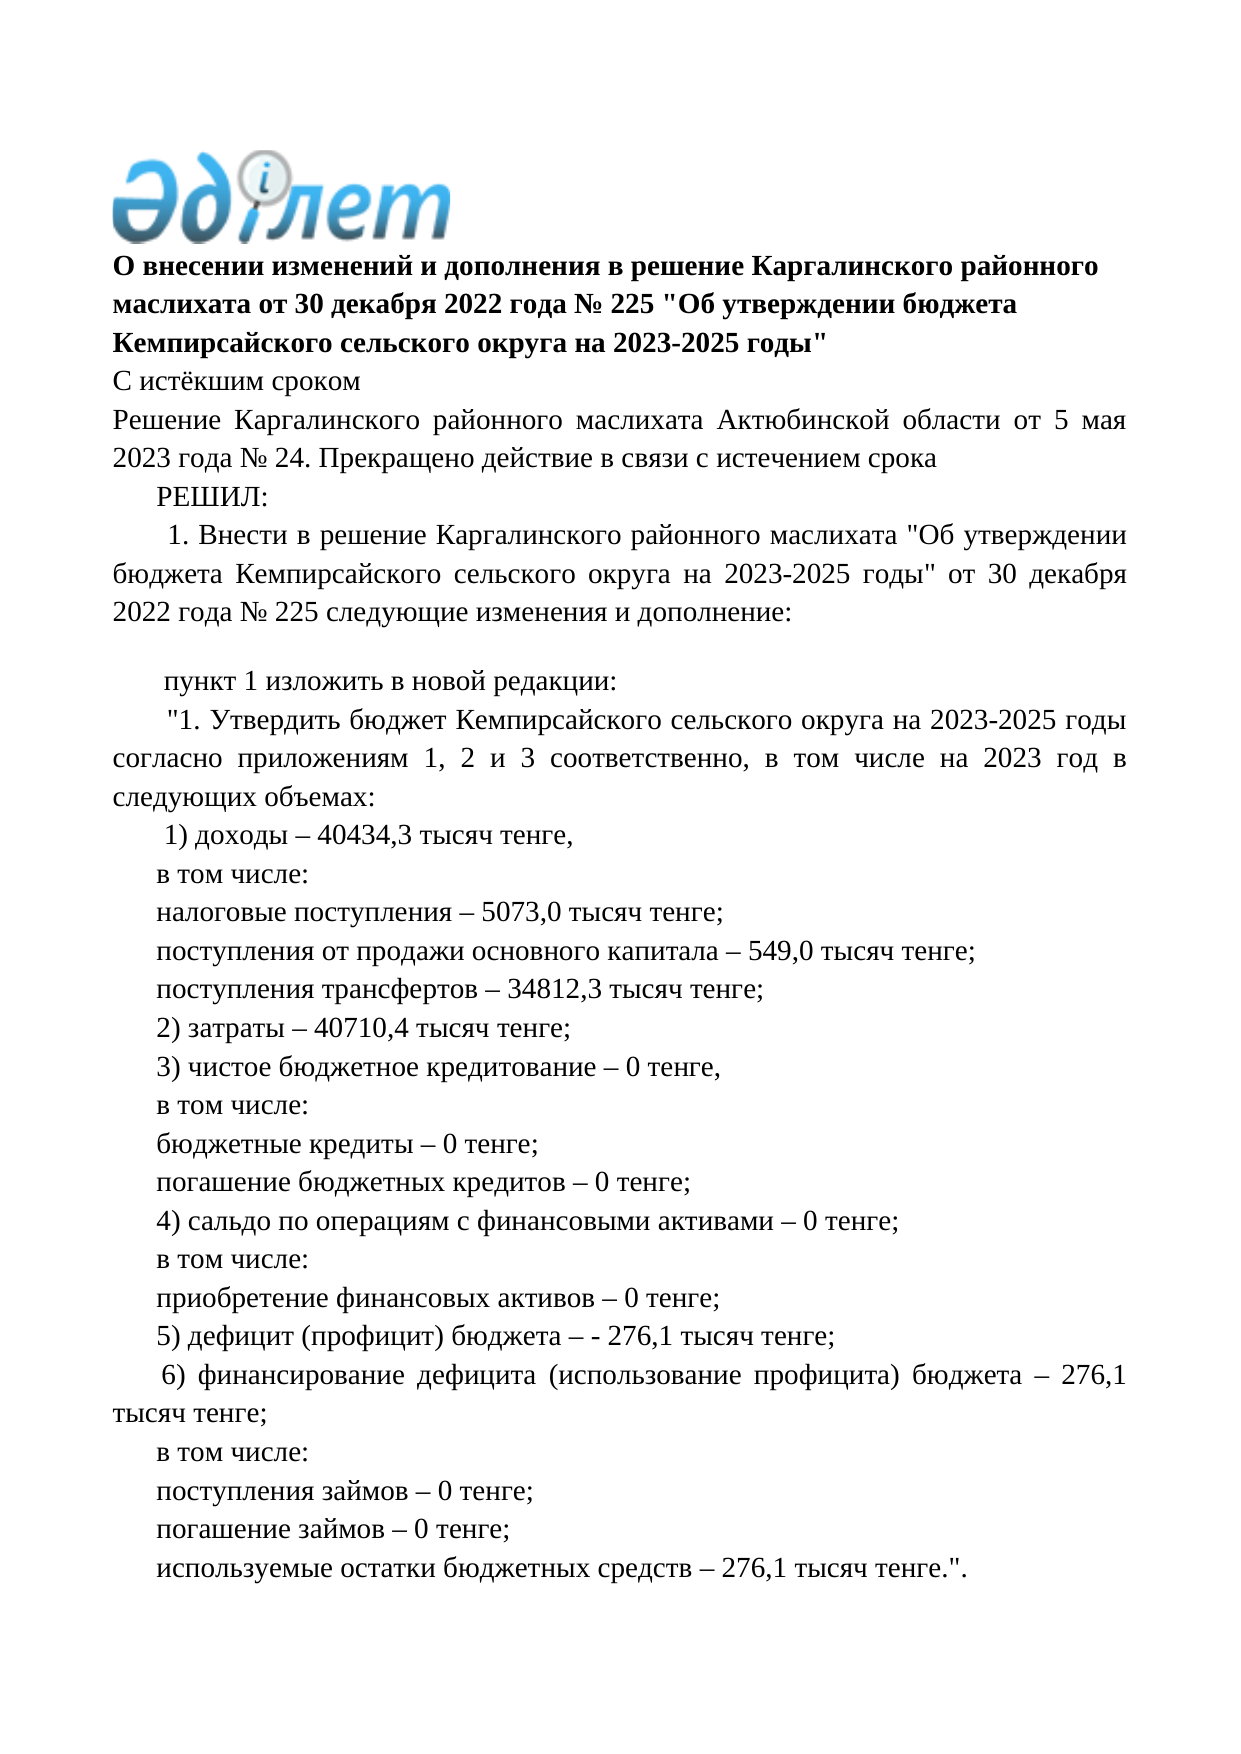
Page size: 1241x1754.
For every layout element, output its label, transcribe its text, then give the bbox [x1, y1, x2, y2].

text погашение бюджетных кредитов – 0 тенге; [112, 1164, 1128, 1198]
text О внесении изменений и дополнения в решение Каргалинского районного маслихата от 30 декабря 2022 года № 225 "Об утверждении бюджета Кемпирсайского сельского округа на 2023-2025 годы" [112, 248, 1128, 358]
text 4) сальдо по операциям с финансовыми активами – 0 тенге; [112, 1203, 1128, 1236]
text поступления трансфертов – 34812,3 тысяч тенге; [112, 972, 1128, 1005]
text налоговые поступления – 5073,0 тысяч тенге; [112, 894, 1128, 928]
text бюджетные кредиты – 0 тенге; [112, 1126, 1128, 1159]
text поступления от продажи основного капитала – 549,0 тысяч тенге; [112, 933, 1128, 967]
text 5) дефицит (профицит) бюджета – - 276,1 тысяч тенге; [112, 1318, 1128, 1352]
text 2) затраты – 40710,4 тысяч тенге; [112, 1010, 1128, 1044]
text используемые остатки бюджетных средств – 276,1 тысяч тенге.". [112, 1550, 1128, 1583]
text С истёкшим сроком [112, 363, 1128, 397]
text в том числе: [112, 1087, 1128, 1121]
text в том числе: [112, 1434, 1128, 1468]
text приобретение финансовых активов – 0 тенге; [112, 1280, 1128, 1313]
picture [112, 150, 451, 244]
text "1. Утвердить бюджет Кемпирсайского сельского округа на 2023-2025 годы согласно приложениям 1, 2 и 3 соответственно, в том числе на 2023 год в следующих объемах: [112, 702, 1128, 812]
text в том числе: [112, 1241, 1128, 1275]
text 6) финансирование дефицита (использование профицита) бюджета – 276,1 тысяч тенге; [112, 1357, 1128, 1429]
text 3) чистое бюджетное кредитование – 0 тенге, [112, 1049, 1128, 1082]
text РЕШИЛ: [112, 479, 1128, 512]
text пункт 1 изложить в новой редакции: [112, 663, 1128, 697]
text поступления займов – 0 тенге; [112, 1473, 1128, 1506]
text 1) доходы – 40434,3 тысяч тенге, [112, 817, 1128, 851]
text в том числе: [112, 856, 1128, 889]
text 1. Внести в решение Каргалинского районного маслихата "Об утверждении бюджета Кемпирсайского сельского округа на 2023-2025 годы" от 30 декабря 2022 года № 225 следующие изменения и дополнение: [112, 517, 1128, 628]
text Решение Каргалинского районного маслихата Актюбинской области от 5 мая 2023 года № 24. Прекращено действие в связи с истечением срока [112, 402, 1128, 474]
text погашение займов – 0 тенге; [112, 1511, 1128, 1545]
